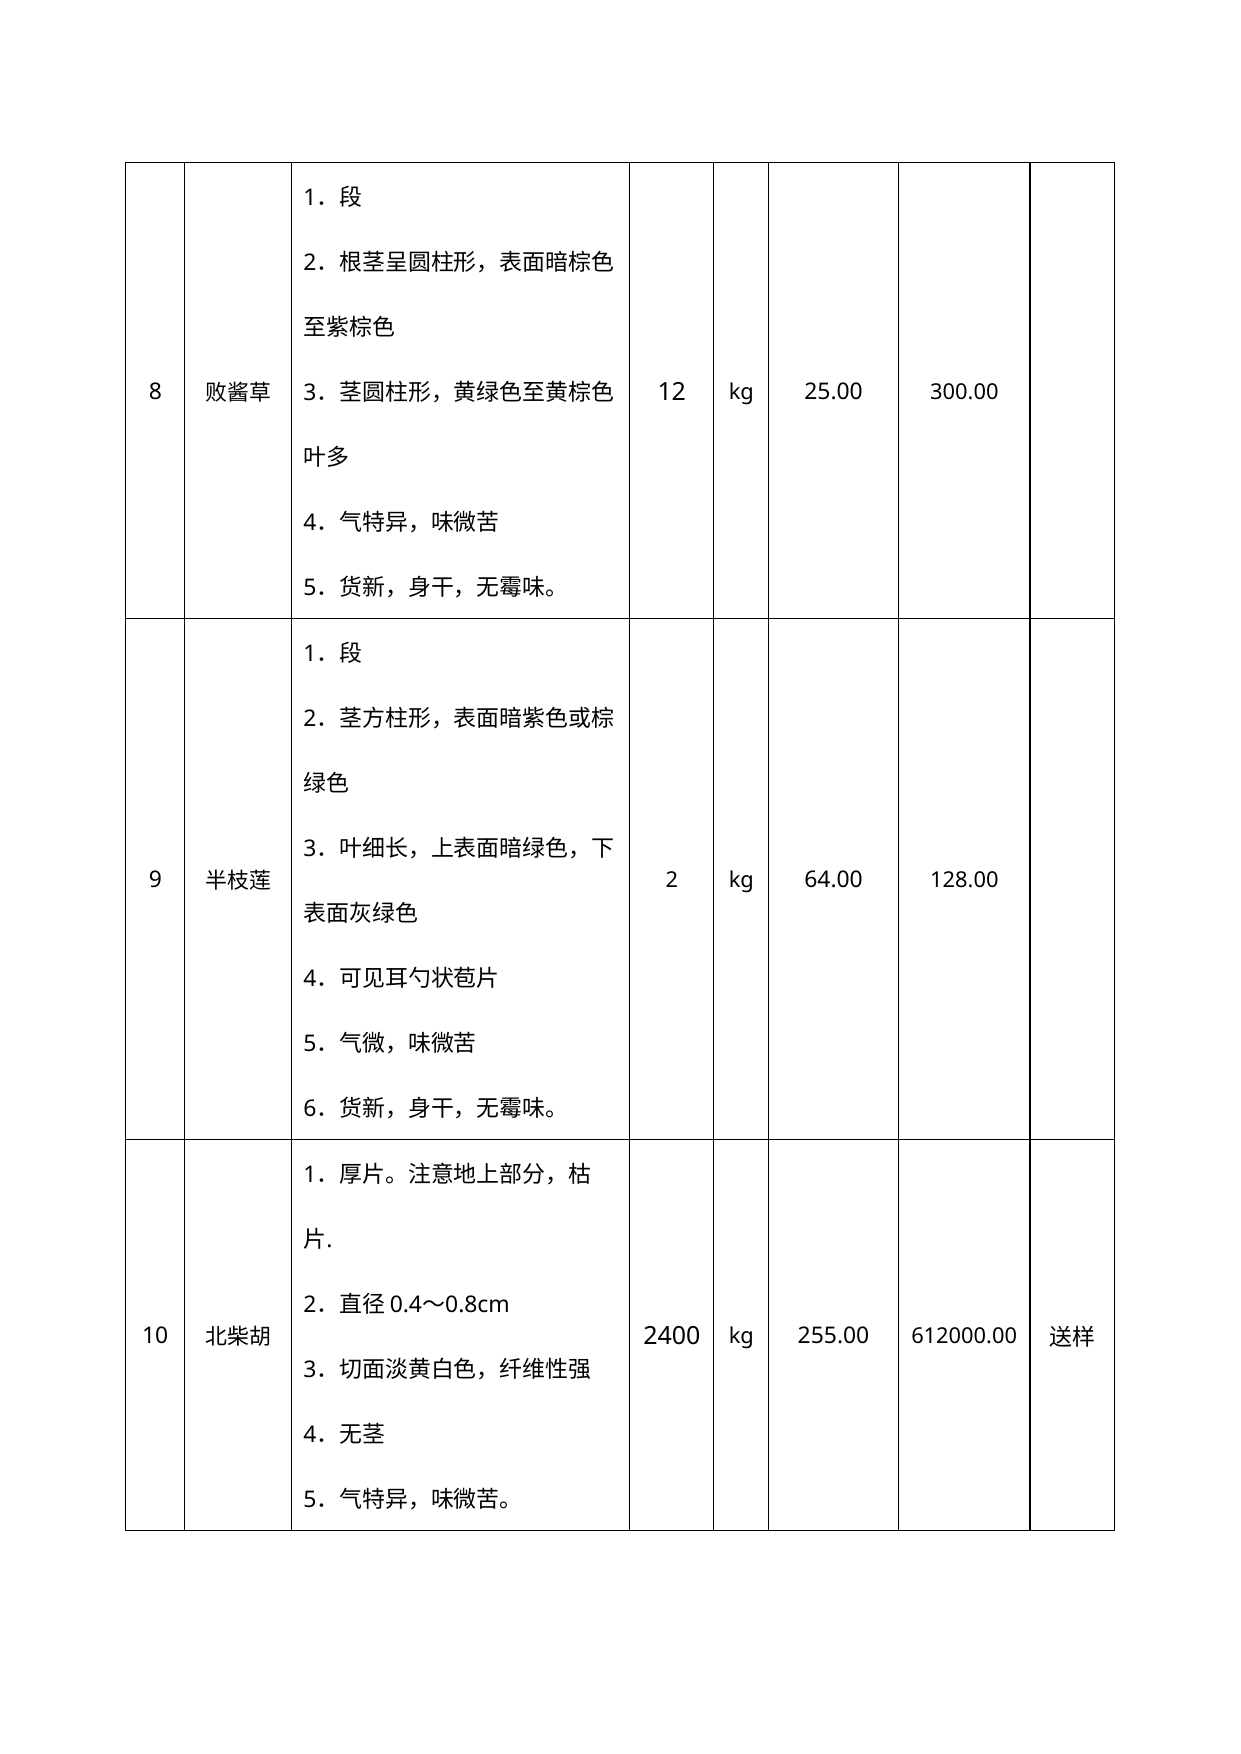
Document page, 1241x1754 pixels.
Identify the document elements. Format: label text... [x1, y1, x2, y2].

table_cell 128.00 [899, 619, 1029, 1139]
table_cell 8 [126, 163, 184, 618]
table_cell [1031, 619, 1114, 1139]
table_cell 10 [126, 1140, 184, 1530]
table_cell 败酱草 [185, 163, 291, 618]
table_cell 北柴胡 [185, 1140, 291, 1530]
table_cell 300.00 [899, 163, 1029, 618]
table_cell kg [714, 163, 768, 618]
table_cell 9 [126, 619, 184, 1139]
table_cell 1．段 2．根茎呈圆柱形，表面暗棕色至紫棕色 3．茎圆柱形，黄绿色至黄棕色叶多 4．气特异，味微苦 5．货新，身干，无霉味。 [292, 163, 629, 618]
table_cell 2 [630, 619, 713, 1139]
table_cell 612000.00 [899, 1140, 1029, 1530]
table_cell 255.00 [769, 1140, 898, 1530]
table_cell kg [714, 1140, 768, 1530]
table_cell 半枝莲 [185, 619, 291, 1139]
table_cell [1031, 163, 1114, 618]
table_cell 1．段 2．茎方柱形，表面暗紫色或棕绿色 3．叶细长，上表面暗绿色，下表面灰绿色 4．可见耳勺状苞片 5．气微，味微苦 6．货新，身干，无霉味。 [292, 619, 629, 1139]
table_cell 2400 [630, 1140, 713, 1530]
table_cell 1．厚片。注意地上部分，枯片. 2．直径0.4～0.8cm 3．切面淡黄白色，纤维性强 4．无茎 5．气特异，味微苦。 [292, 1140, 629, 1530]
table_cell 25.00 [769, 163, 898, 618]
table_cell 64.00 [769, 619, 898, 1139]
table_cell 12 [630, 163, 713, 618]
table_cell kg [714, 619, 768, 1139]
table_cell 送样 [1031, 1140, 1114, 1530]
